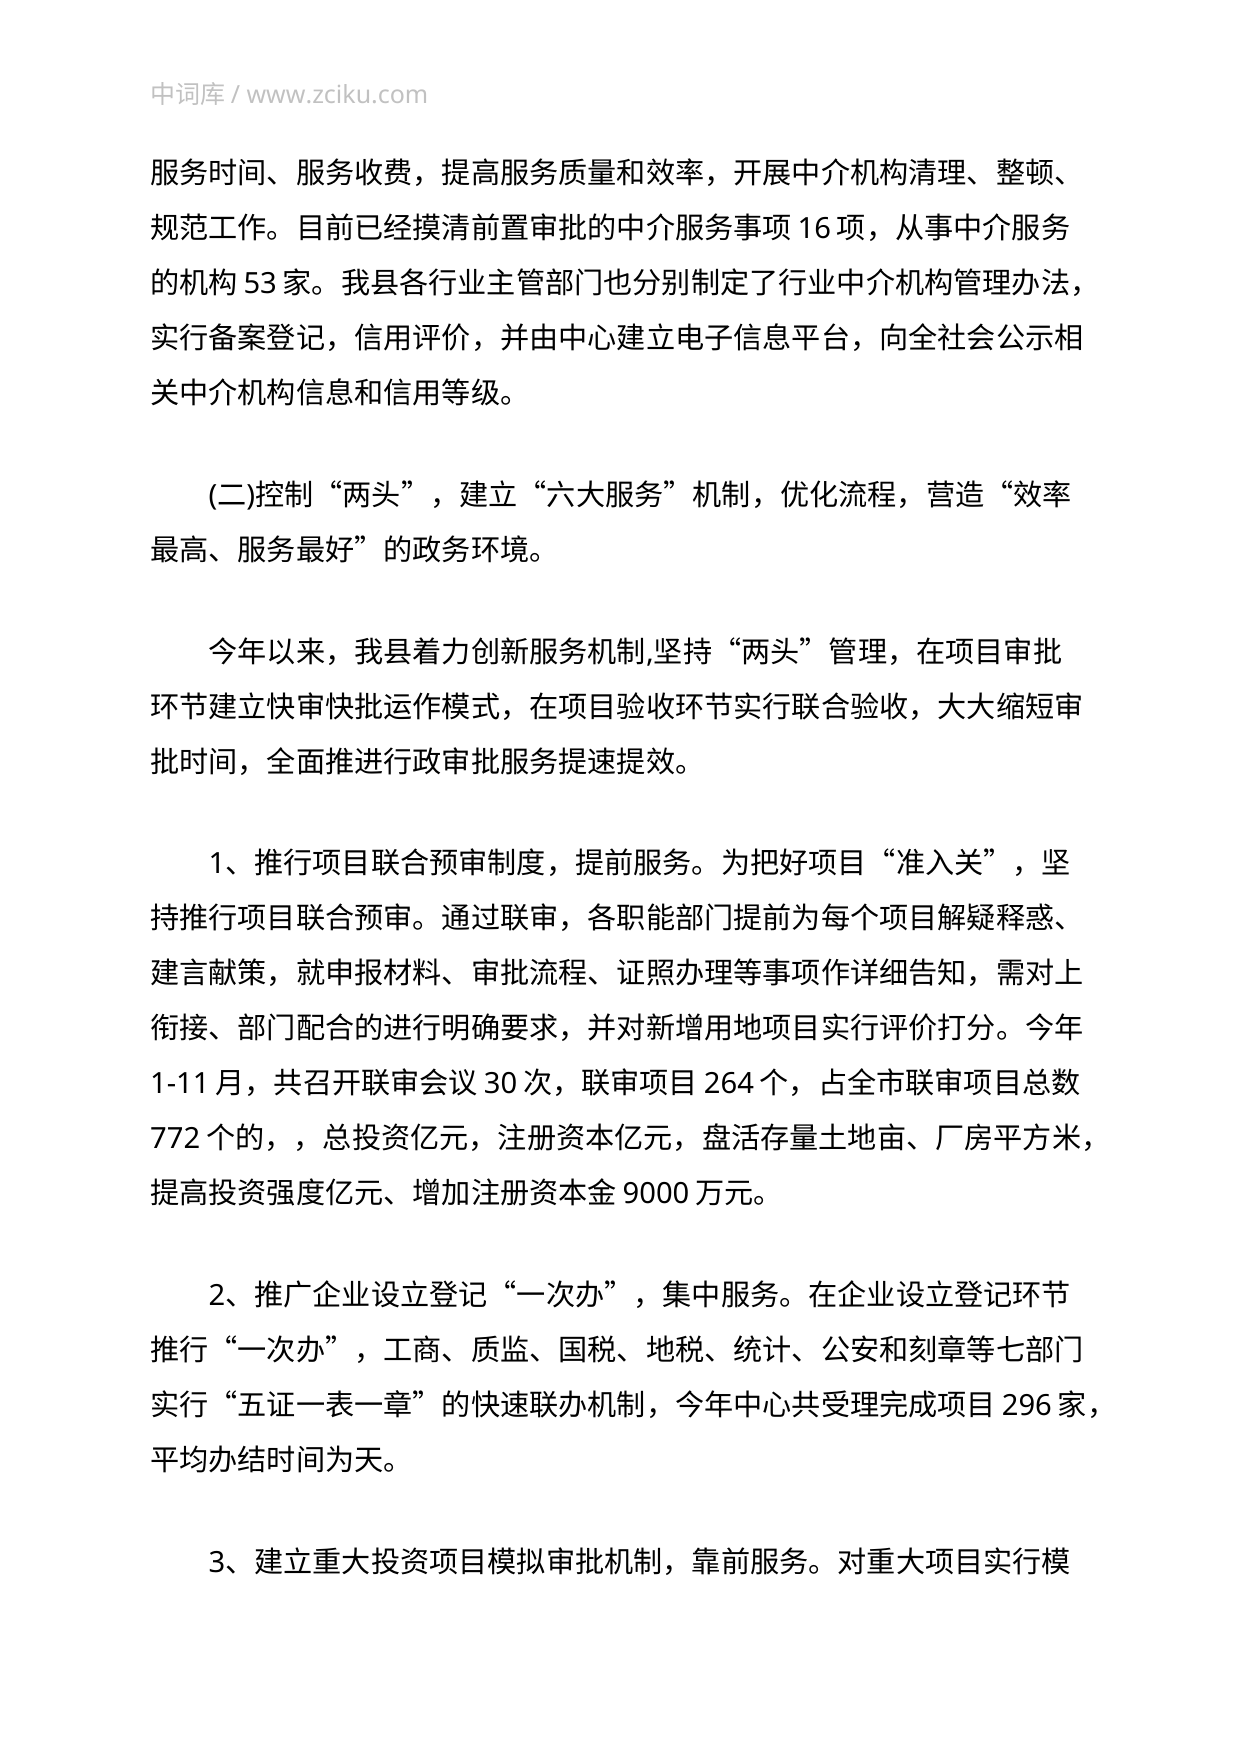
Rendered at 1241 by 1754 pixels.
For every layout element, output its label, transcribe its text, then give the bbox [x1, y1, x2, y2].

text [150, 1538, 1090, 1581]
text 今年以来，我县着力创新服务机制,坚持“两头”管理，在项目审批环节建立快审快批运作模式，在项目验收环节实行联合验收，大大缩短审批时间，全面推进行政审批服务提速提效。 [150, 628, 1090, 781]
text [150, 150, 1090, 412]
text (二)控制“两头”，建立“六大服务”机制，优化流程，营造“效率最高、服务最好”的政务环境。 [150, 472, 1090, 569]
text 1、推行项目联合预审制度，提前服务。为把好项目“准入关”，坚持推行项目联合预审。通过联审，各职能部门提前为每个项目解疑释惑、建言献策，就申报材料、审批流程、证照办理等事项作详细告知，需对上衔接、部门配合的进行明确要求，并对新增用地项目实行评价打分。今年1-11月，共召开联审会议30次，联审项目264个，占全市联审项目总数772个的，，总投资亿元，注册资本亿元，盘活存量土地亩、厂房平方米，提高投资强度亿元、增加注册资本金9000万元。 [150, 840, 1090, 1212]
text 2、推广企业设立登记“一次办”，集中服务。在企业设立登记环节推行“一次办”，工商、质监、国税、地税、统计、公安和刻章等七部门实行“五证一表一章”的快速联办机制，今年中心共受理完成项目296家，平均办结时间为天。 [150, 1272, 1090, 1479]
